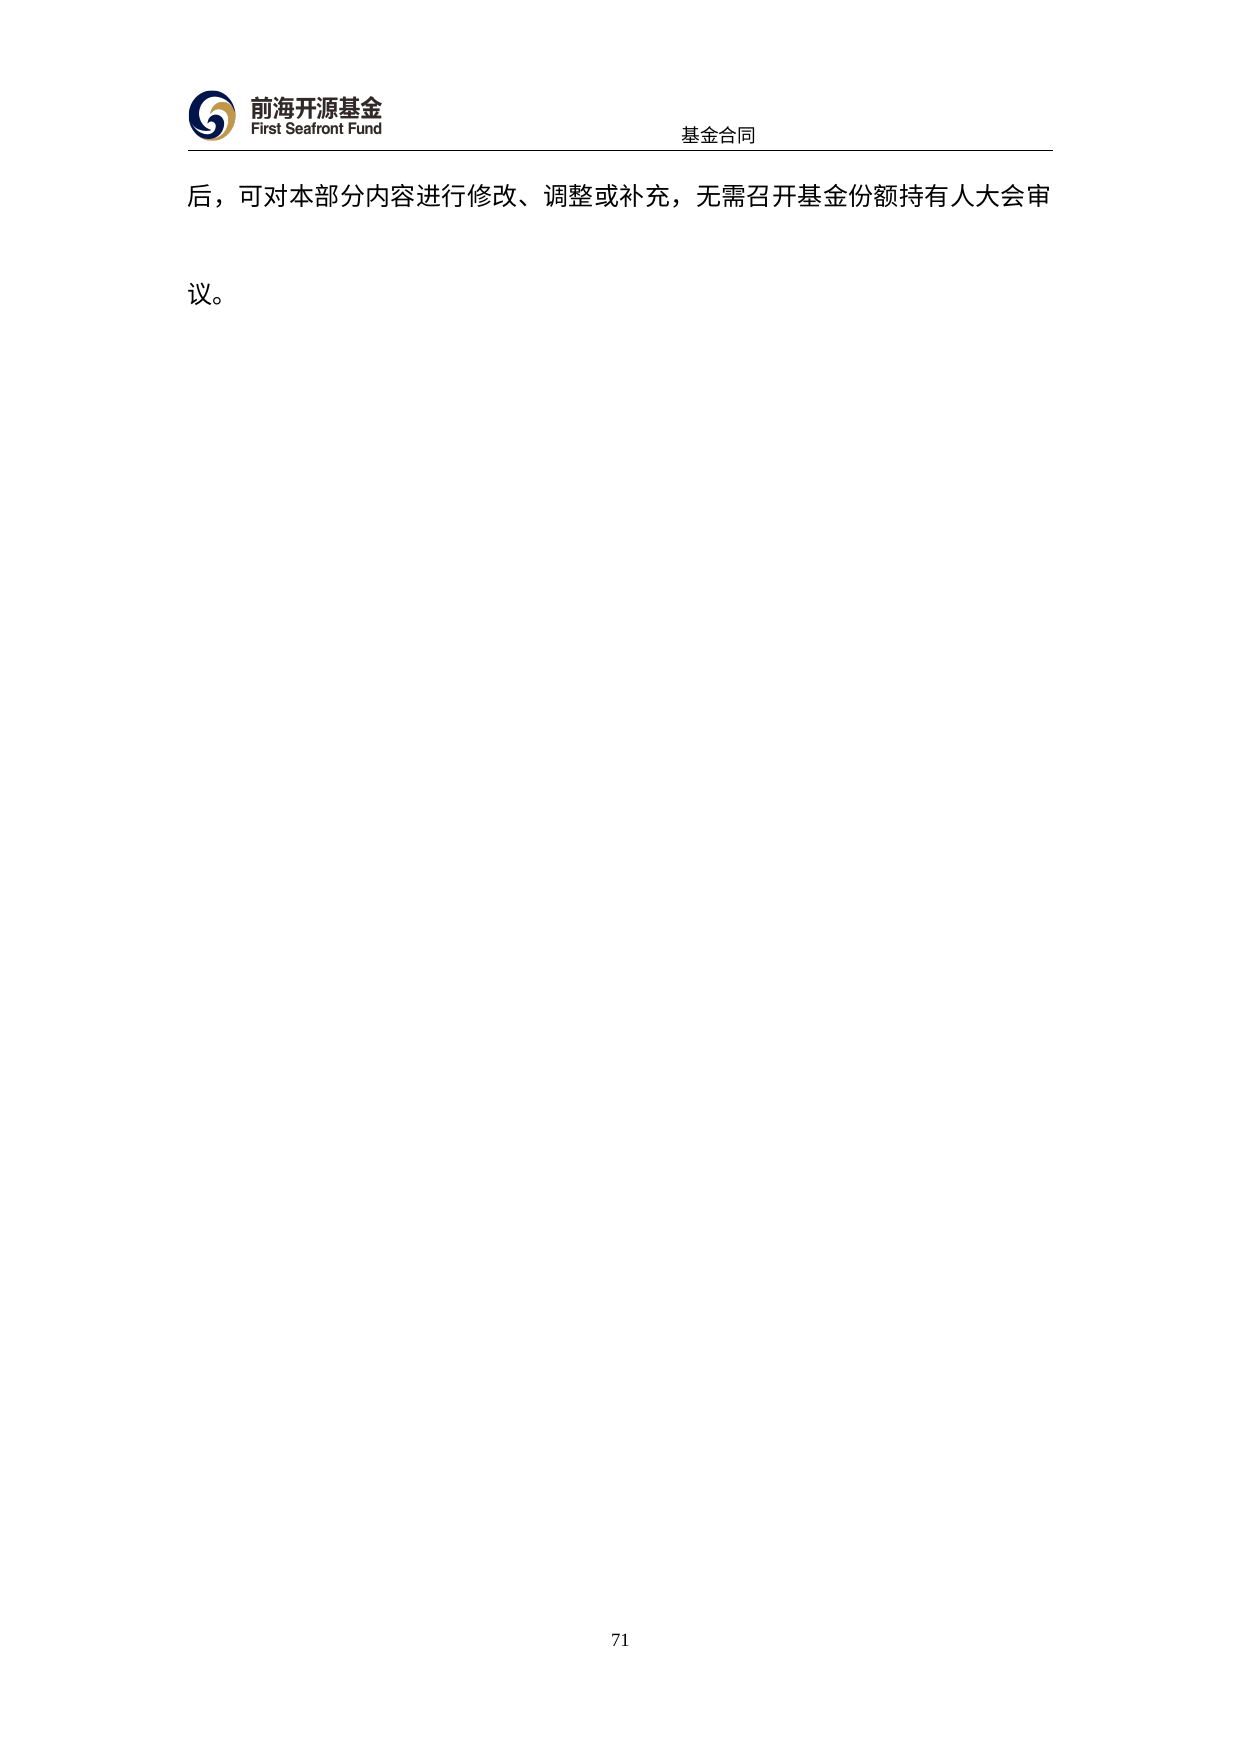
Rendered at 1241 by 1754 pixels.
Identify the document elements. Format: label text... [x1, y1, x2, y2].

picture [187, 88, 386, 143]
